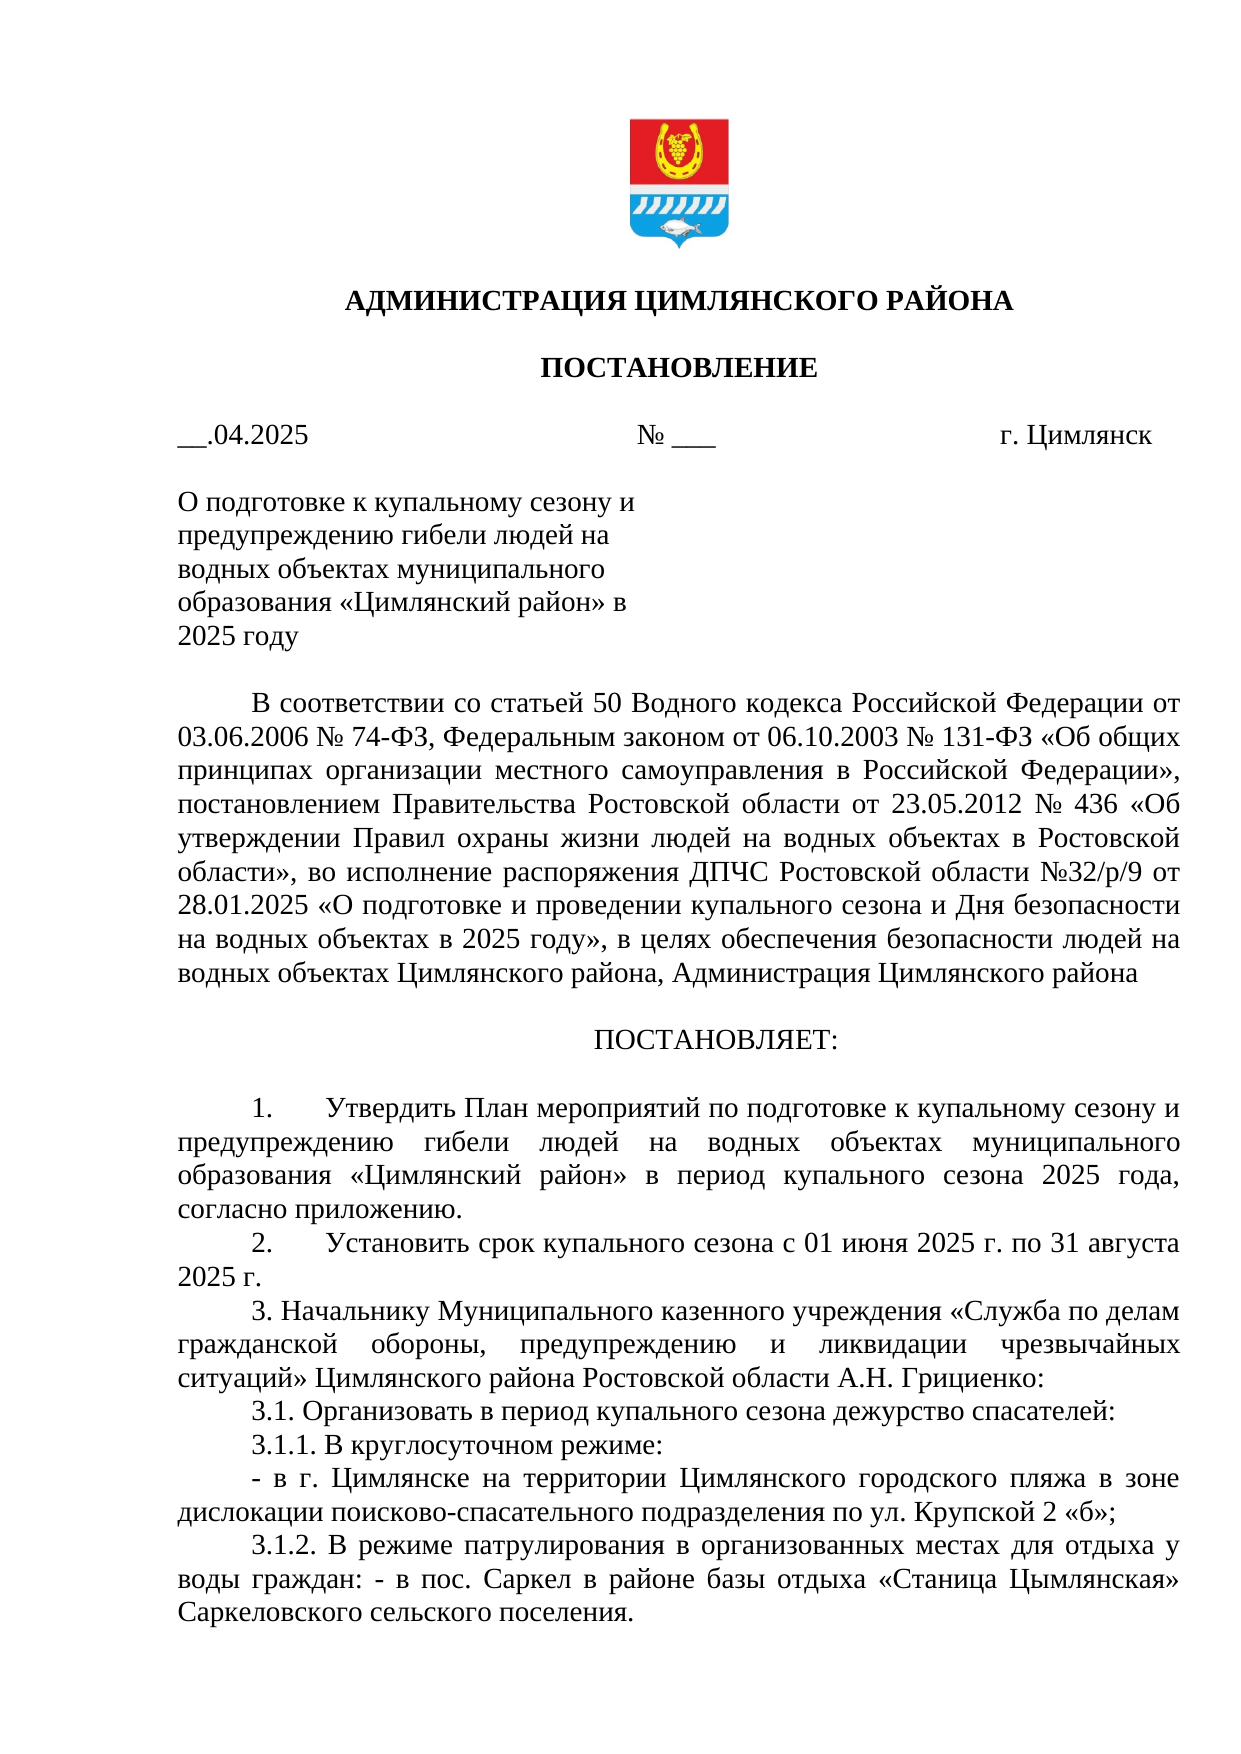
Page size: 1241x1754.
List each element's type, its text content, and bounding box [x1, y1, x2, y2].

text О подготовке к купальному сезону и предупреждению гибели людей на водных объектах муниципального образования «Цимлянский район» в 2025 году [177, 484, 679, 652]
text - в г. Цимлянске на территории Цимлянского городского пляжа в зоне дислокации поисково-спасательного подразделения по ул. Крупской 2 «б»; [177, 1460, 1181, 1527]
list Установить срок купального сезона с 01 июня 2025 г. по 31 августа 2025 г. [177, 1225, 1181, 1293]
text 3.1. Организовать в период купального сезона дежурство спасателей: [177, 1393, 1181, 1427]
text 3. Начальнику Муниципального казенного учреждения «Служба по делам гражданской обороны, предупреждению и ликвидации чрезвычайных ситуаций» Цимлянского района Ростовской области А.Н. Грициенко: [177, 1293, 1181, 1393]
text 3.1.1. В круглосуточном режиме: [177, 1427, 1181, 1460]
text 3.1.2. В режиме патрулирования в организованных местах для отдыха у воды граждан: - в пос. Саркел в районе базы отдыха «Станица Цымлянская» Саркеловского сельского поселения. [177, 1527, 1181, 1628]
text ПОСТАНОВЛЕНИЕ [177, 350, 1181, 383]
text В соответствии со статьей 50 Водного кодекса Российской Федерации от 03.06.2006 № 74-ФЗ, Федеральным законом от 06.10.2003 № 131-ФЗ «Об общих принципах организации местного самоуправления в Российской Федерации», постановлением Правительства Ростовской области от 23.05.2012 № 436 «Об утверждении Правил охраны жизни людей на водных объектах в Ростовской области», во исполнение распоряжения ДПЧС Ростовской области №32/р/9 от 28.01.2025 «О подготовке и проведении купального сезона и Дня безопасности на водных объектах в 2025 году», в целях обеспечения безопасности людей на водных объектах Цимлянского района, Администрация Цимлянского района [177, 685, 1181, 989]
text ПОСТАНОВЛЯЕТ: [177, 1023, 1181, 1056]
picture [629, 118, 729, 250]
text __.04.2025 № ___ г. Цимлянск [177, 417, 1181, 450]
list Утвердить План мероприятий по подготовке к купальному сезону и предупреждению гибели людей на водных объектах муниципального образования «Цимлянский район» в период купального сезона 2025 года, согласно приложению. [177, 1090, 1181, 1225]
text администрациЯ Цимлянского района [177, 283, 1181, 316]
